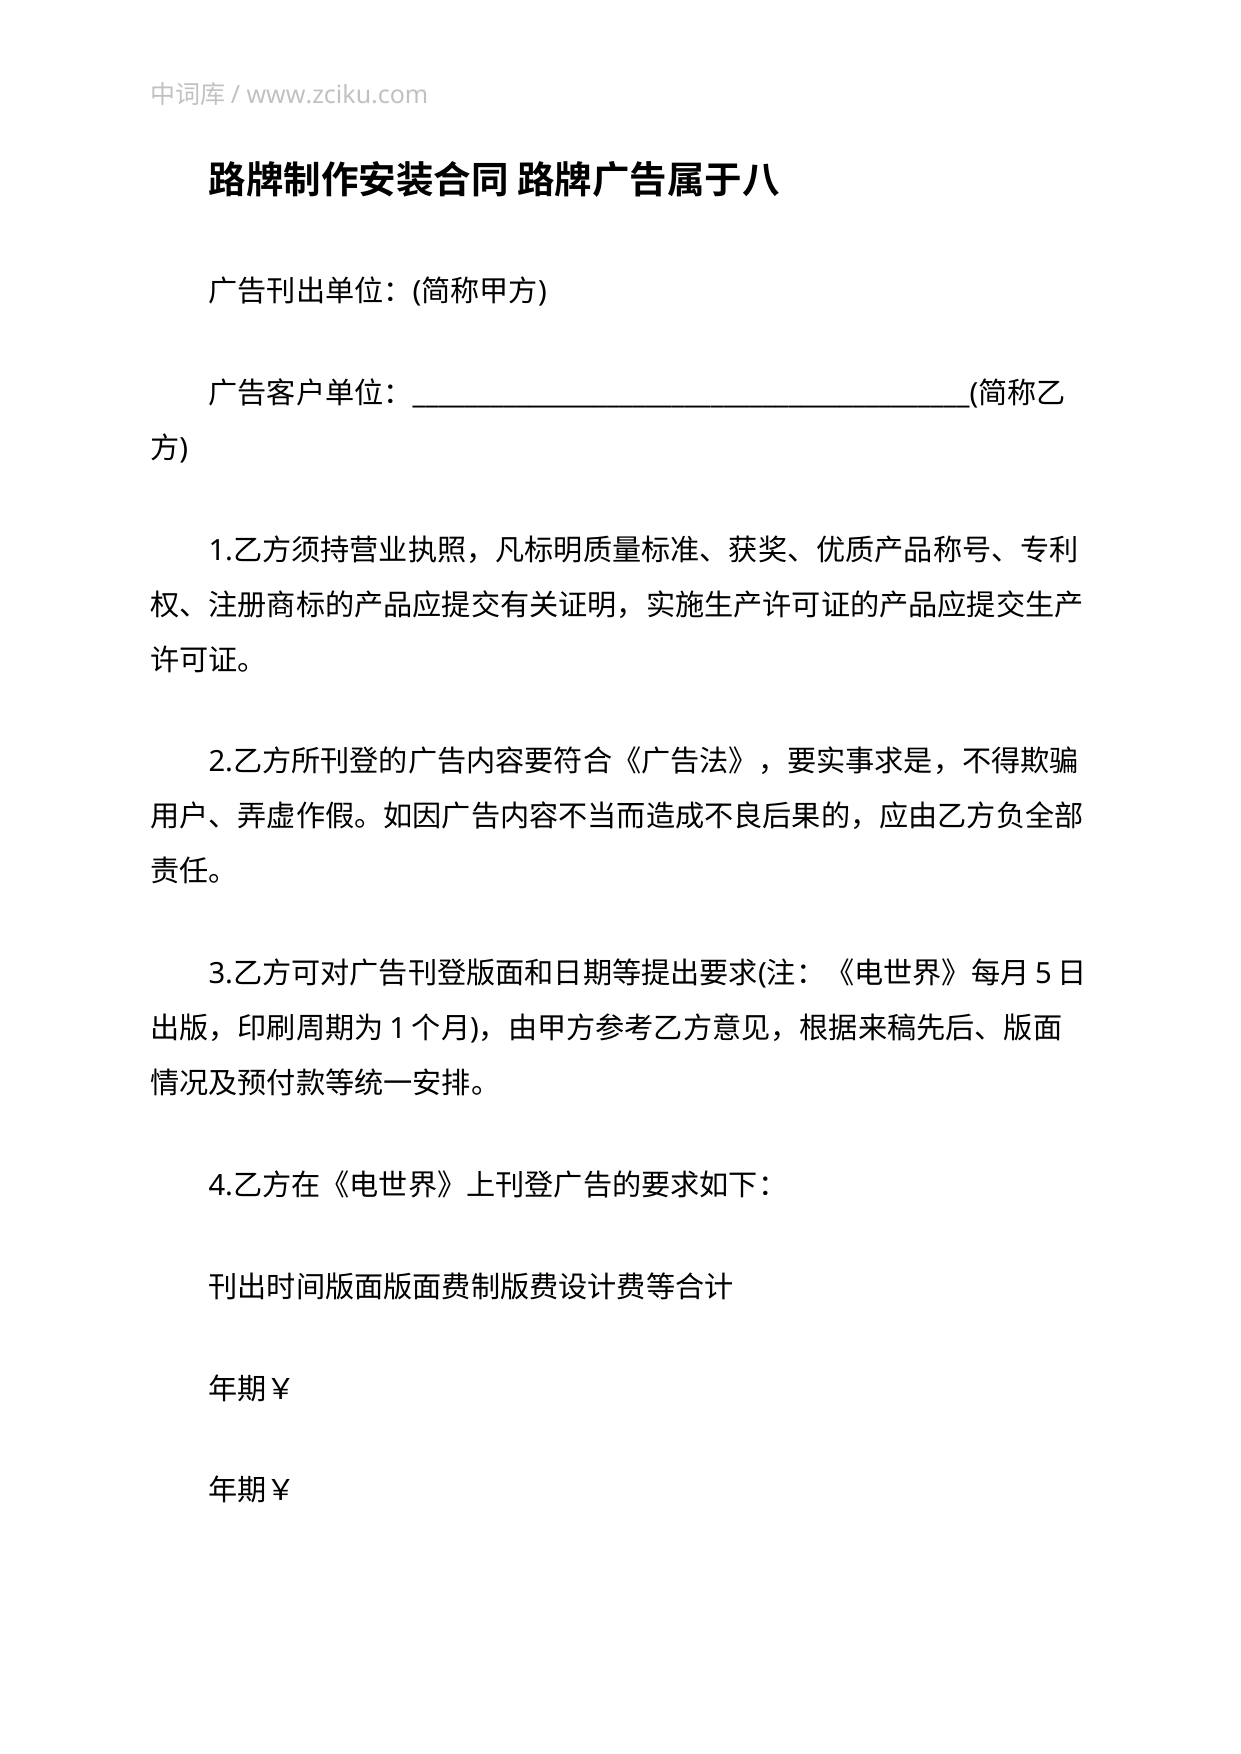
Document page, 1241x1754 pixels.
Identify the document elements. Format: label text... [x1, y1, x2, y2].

text 1.乙方须持营业执照，凡标明质量标准、获奖、优质产品称号、专利权、注册商标的产品应提交有关证明，实施生产许可证的产品应提交生产许可证。 [150, 526, 1090, 678]
text 年期￥ [150, 1467, 1090, 1509]
text 年期￥ [150, 1365, 1090, 1407]
text 3.乙方可对广告刊登版面和日期等提出要求(注：《电世界》每月5日出版，印刷周期为1个月)，由甲方参考乙方意见，根据来稿先后、版面情况及预付款等统一安排。 [150, 950, 1090, 1102]
text 广告客户单位：___________________________________________(简称乙方) [150, 369, 1090, 467]
text 路牌制作安装合同 路牌广告属于八 [150, 150, 1090, 204]
text 4.乙方在《电世界》上刊登广告的要求如下： [150, 1161, 1090, 1204]
text 刊出时间版面版面费制版费设计费等合计 [150, 1263, 1090, 1306]
text 广告刊出单位：(简称甲方) [150, 267, 1090, 310]
text 2.乙方所刊登的广告内容要符合《广告法》，要实事求是，不得欺骗用户、弄虚作假。如因广告内容不当而造成不良后果的，应由乙方负全部责任。 [150, 738, 1090, 890]
